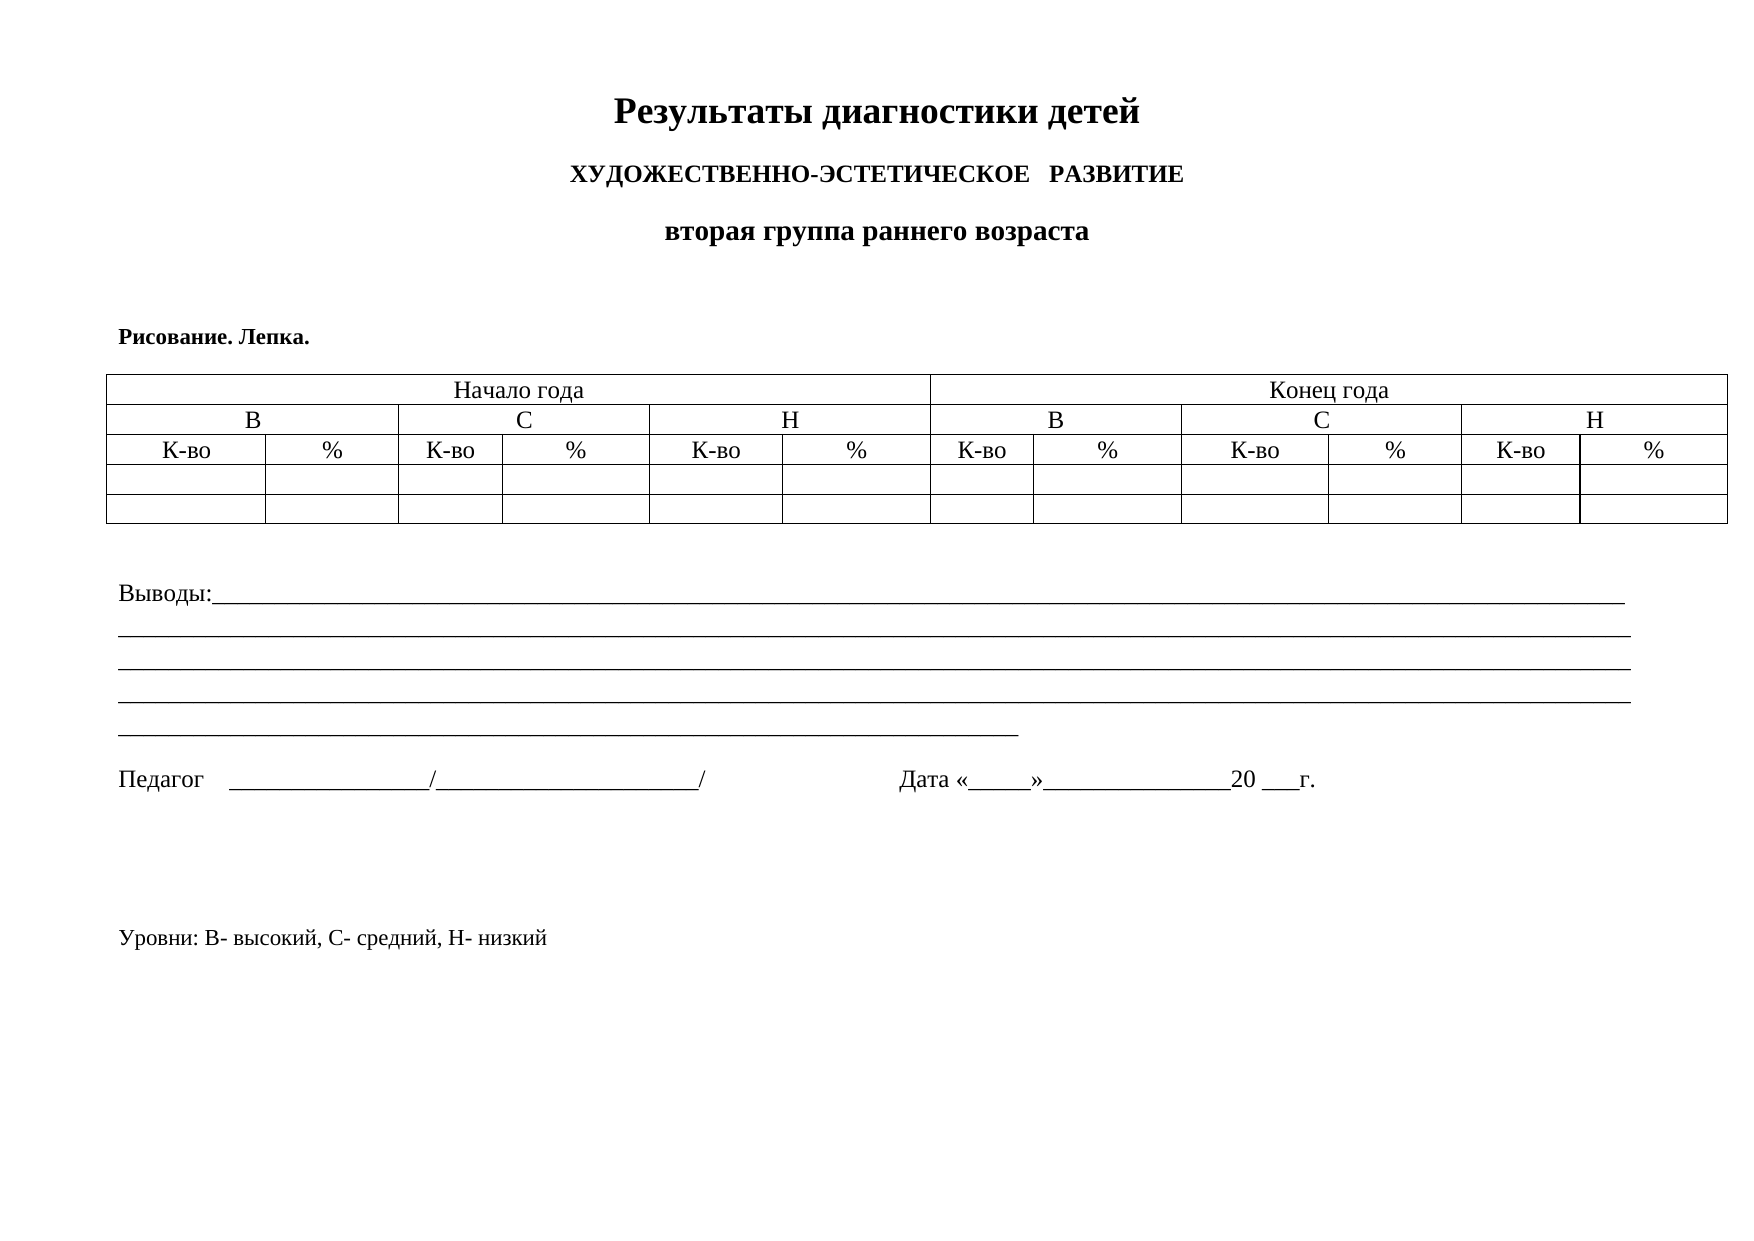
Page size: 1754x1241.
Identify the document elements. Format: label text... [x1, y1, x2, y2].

table_cell Н [1462, 405, 1727, 434]
table_cell [1581, 495, 1727, 523]
text Уровни: В- высокий, С- средний, Н- низкий [118, 924, 1636, 950]
table_cell [650, 465, 782, 493]
table_cell [266, 465, 398, 493]
table_cell К-во [399, 435, 502, 464]
table_cell В [107, 405, 398, 434]
table_cell [1329, 495, 1461, 523]
table_cell С [399, 405, 649, 434]
table_cell [650, 495, 782, 523]
text Педагог ________________/_____________________/ Дата «_____»_______________20 ___г. [118, 764, 1636, 793]
table_cell В [931, 405, 1181, 434]
table_cell [1462, 465, 1579, 493]
table_cell [399, 465, 502, 493]
table_cell [1581, 465, 1727, 493]
table_cell % [266, 435, 398, 464]
table_cell [1182, 495, 1328, 523]
text Рисование. Лепка. [118, 323, 1636, 349]
table_cell К-во [107, 435, 265, 464]
table_cell [107, 465, 265, 493]
table_cell Н [650, 405, 930, 434]
table_cell [1462, 495, 1579, 523]
table_cell К-во [1462, 435, 1579, 464]
text вторая группа раннего возраста [118, 213, 1636, 246]
table_cell К-во [931, 435, 1033, 464]
table_cell [931, 495, 1033, 523]
table_cell [503, 495, 649, 523]
table_cell [503, 465, 649, 493]
table_cell [1329, 465, 1461, 493]
table_cell [1034, 495, 1181, 523]
table_cell % [503, 435, 649, 464]
text Результаты диагностики детей [118, 88, 1636, 132]
table_cell % [1034, 435, 1181, 464]
table_cell [783, 495, 930, 523]
table_cell % [783, 435, 930, 464]
table_cell [1034, 465, 1181, 493]
table_cell [399, 495, 502, 523]
table_cell [1182, 465, 1328, 493]
table_header Конец года [931, 375, 1727, 404]
table_cell % [1329, 435, 1461, 464]
table_cell % [1581, 435, 1727, 464]
table_cell [107, 495, 265, 523]
table_cell [266, 495, 398, 523]
text Выводы:____________________________________________________________________________________________________________________________________________________________________________________________________________________________________________________________________________________________________________________________________________________________________________________________________________________________________________________________________________________________________________________________________________________________________ [118, 578, 1636, 739]
text ХУДОЖЕСТВЕННО-ЭСТЕТИЧЕСКОЕ РАЗВИТИЕ [118, 159, 1636, 188]
table_header Начало года [107, 375, 930, 404]
table_cell [931, 465, 1033, 493]
table_cell К-во [650, 435, 782, 464]
table_cell [783, 465, 930, 493]
table_cell С [1182, 405, 1461, 434]
table_cell К-во [1182, 435, 1328, 464]
